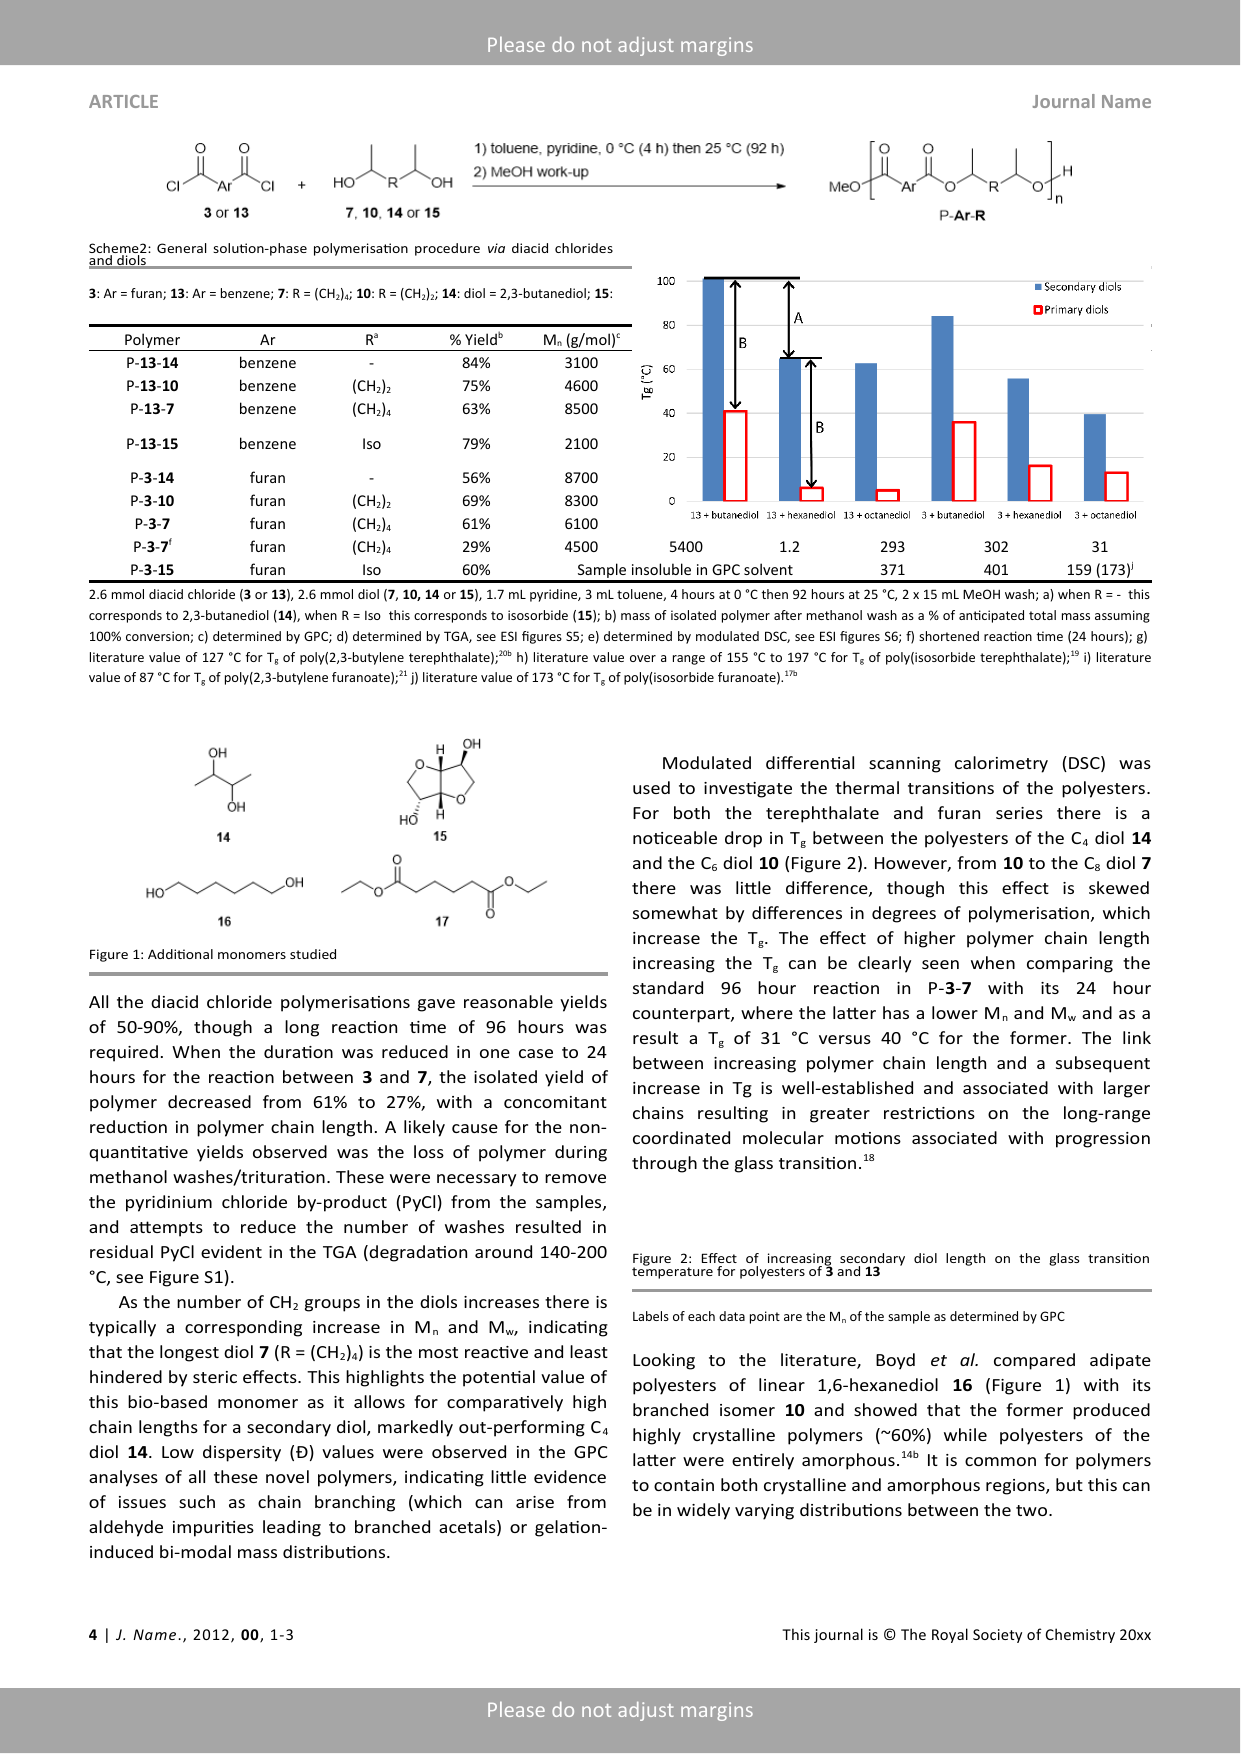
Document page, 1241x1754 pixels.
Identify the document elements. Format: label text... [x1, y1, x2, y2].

table_cell (CH2)4 [320, 534, 423, 557]
table_cell P-3-7 [89, 511, 216, 534]
text 2.6 mmol diacid chloride (3 or 13), 2.6 mmol diol (7, 10, 14 or 15), 1.7 mL pyridine, 3 mL toluene, 4 hours at 0 °C then 92 hours at 25 °C, 2 x 15 mL MeOH wash; a) when R = - this corresponds to 2,3-butanediol (14), when R = Iso this corresponds to isosorbide (15); b) mass of isolated polymer after methanol wash as a % of anticipated total mass assuming 100% conversion; c) determined by GPC; d) determined by TGA, see ESI figures S5; e) determined by modulated DSC, see ESI figures S6; f) shortened reaction time (24 hours); g) literature value of 127 °C for Tg of poly(2,3-butylene terephthalate);20b h) literature value over a range of 155 °C to 197 °C for Tg of poly(isosorbide terephthalate);19 i) literature value of 87 °C for Tg of poly(2,3-butylene furanoate);21 j) literature value of 173 °C for Tg of poly(isosorbide furanoate).17b [89, 583, 1152, 687]
table_cell furan [216, 465, 320, 488]
text Looking to the literature, Boyd et al. compared adipate polyesters of linear 1,6-hexanediol 16 (Figure 1) with its branched isomer 10 and showed that the former produced highly crystalline polymers (~60%) while polyesters of the latter were entirely amorphous.14b It is common for polymers to contain both crystalline and amorphous regions, but this can be in widely varying distributions between the two. [632, 1346, 1152, 1521]
table_cell benzene [216, 351, 320, 373]
table_cell benzene [216, 419, 320, 465]
table_cell 69% [423, 488, 529, 511]
table_cell (CH2)4 [320, 396, 423, 419]
text 3: Ar = furan; 13: Ar = benzene; 7: R = (CH2)4; 10: R = (CH2)2; 14: diol = 2,3-butanediol; 15: diol = isosorbide. [89, 282, 632, 303]
table_cell P-3-10 [89, 488, 216, 511]
table_cell 401 [945, 557, 1048, 580]
table_cell 5400 [634, 536, 738, 557]
text Figure 2: Effect of increasing secondary diol length on the glass transition temperature for polyesters of 3 and 13 [632, 1254, 1152, 1289]
text Labels of each data point are the Mn of the sample as determined by GPC [632, 1305, 1152, 1326]
table_cell furan [216, 534, 320, 557]
table_cell 159 (173)j [1048, 557, 1152, 580]
table_cell - [320, 465, 423, 488]
table_cell 79% [423, 419, 529, 465]
table_header % Yieldb [423, 327, 529, 349]
table_cell (CH2)2 [320, 374, 423, 396]
picture [632, 244, 1152, 536]
table_cell P-3-14 [89, 465, 216, 488]
table_header Ra [320, 327, 423, 349]
picture [163, 132, 1078, 231]
table_cell benzene [216, 396, 320, 419]
table_cell 1.2 [738, 536, 841, 557]
table_cell 4600 [529, 374, 632, 396]
table_cell 56% [423, 465, 529, 488]
table_cell 3100 [529, 351, 632, 373]
table_cell 293 [841, 536, 944, 557]
table_header Ar [216, 327, 320, 349]
table_cell 31 [1048, 536, 1152, 557]
table_cell furan [216, 557, 320, 580]
table_cell (CH2)2 [320, 488, 423, 511]
table_cell 8700 [529, 465, 632, 488]
table_cell 60% [423, 557, 529, 580]
table_cell 2100 [529, 419, 632, 465]
table_cell 29% [423, 534, 529, 557]
table_cell 6100 [529, 511, 632, 534]
table_header Mn (g/mol)c [529, 327, 632, 349]
table_cell 371 [841, 557, 944, 580]
table_cell Sample insoluble in GPC solvent [529, 557, 841, 580]
table_cell P-13-14 [89, 351, 216, 373]
table_cell Iso [320, 419, 423, 465]
table_cell P-3-15 [89, 557, 216, 580]
table_cell P-13-15 [89, 419, 216, 465]
table_cell 84% [423, 351, 529, 373]
table_cell 75% [423, 374, 529, 396]
text All the diacid chloride polymerisations gave reasonable yields of 50-90%, though a long reaction time of 96 hours was required. When the duration was reduced in one case to 24 hours for the reaction between 3 and 7, the isolated yield of polymer decreased from 61% to 27%, with a concomitant reduction in polymer chain length. A likely cause for the non-quantitative yields observed was the loss of polymer during methanol washes/trituration. These were necessary to remove the pyridinium chloride by-product (PyCl) from the samples, and attempts to reduce the number of washes resulted in residual PyCl evident in the TGA (degradation around 140-200 °C, see Figure S1). [89, 988, 608, 1288]
picture [143, 737, 551, 935]
table_cell Iso [320, 557, 423, 580]
table_cell P-3-7f [89, 534, 216, 557]
table_cell 302 [945, 536, 1048, 557]
table_cell P-13-7 [89, 396, 216, 419]
table_cell (CH2)4 [320, 511, 423, 534]
table_cell 8500 [529, 396, 632, 419]
table_cell 8300 [529, 488, 632, 511]
table_cell furan [216, 511, 320, 534]
text Figure 1: Additional monomers studied [89, 949, 608, 972]
table_cell - [320, 351, 423, 373]
table_cell furan [216, 488, 320, 511]
table_cell 61% [423, 511, 529, 534]
table_header Polymer [89, 327, 216, 349]
table_cell benzene [216, 374, 320, 396]
table_cell P-13-10 [89, 374, 216, 396]
table_cell 63% [423, 396, 529, 419]
table_cell 4500 [529, 534, 633, 557]
text Modulated differential scanning calorimetry (DSC) was used to investigate the thermal transitions of the polyesters. For both the terephthalate and furan series there is a noticeable drop in Tg between the polyesters of the C4 diol 14 and the C6 diol 10 (Figure 2). However, from 10 to the C8 diol 7 there was little difference, though this effect is skewed somewhat by differences in degrees of polymerisation, which increase the Tg. The effect of higher polymer chain length increasing the Tg can be clearly seen when comparing the standard 96 hour reaction in P-3-7 with its 24 hour counterpart, where the latter has a lower Mn and Mw and as a result a Tg of 31 °C versus 40 °C for the former. The link between increasing polymer chain length and a subsequent increase in Tg is well-established and associated with larger chains resulting in greater restrictions on the long-range coordinated molecular motions associated with progression through the glass transition.18 [632, 749, 1152, 1174]
text Scheme2: General solution-phase polymerisation procedure via diacid chlorides and diols [89, 218, 1152, 266]
text As the number of CH2 groups in the diols increases there is typically a corresponding increase in Mn and Mw, indicating that the longest diol 7 (R = (CH2)4) is the most reactive and least hindered by steric effects. This highlights the potential value of this bio-based monomer as it allows for comparatively high chain lengths for a secondary diol, markedly out-performing C4 diol 14. Low dispersity (Đ) values were observed in the GPC analyses of all these novel polymers, indicating little evidence of issues such as chain branching (which can arise from aldehyde impurities leading to branched acetals) or gelation-induced bi-modal mass distributions. [89, 1288, 608, 1563]
